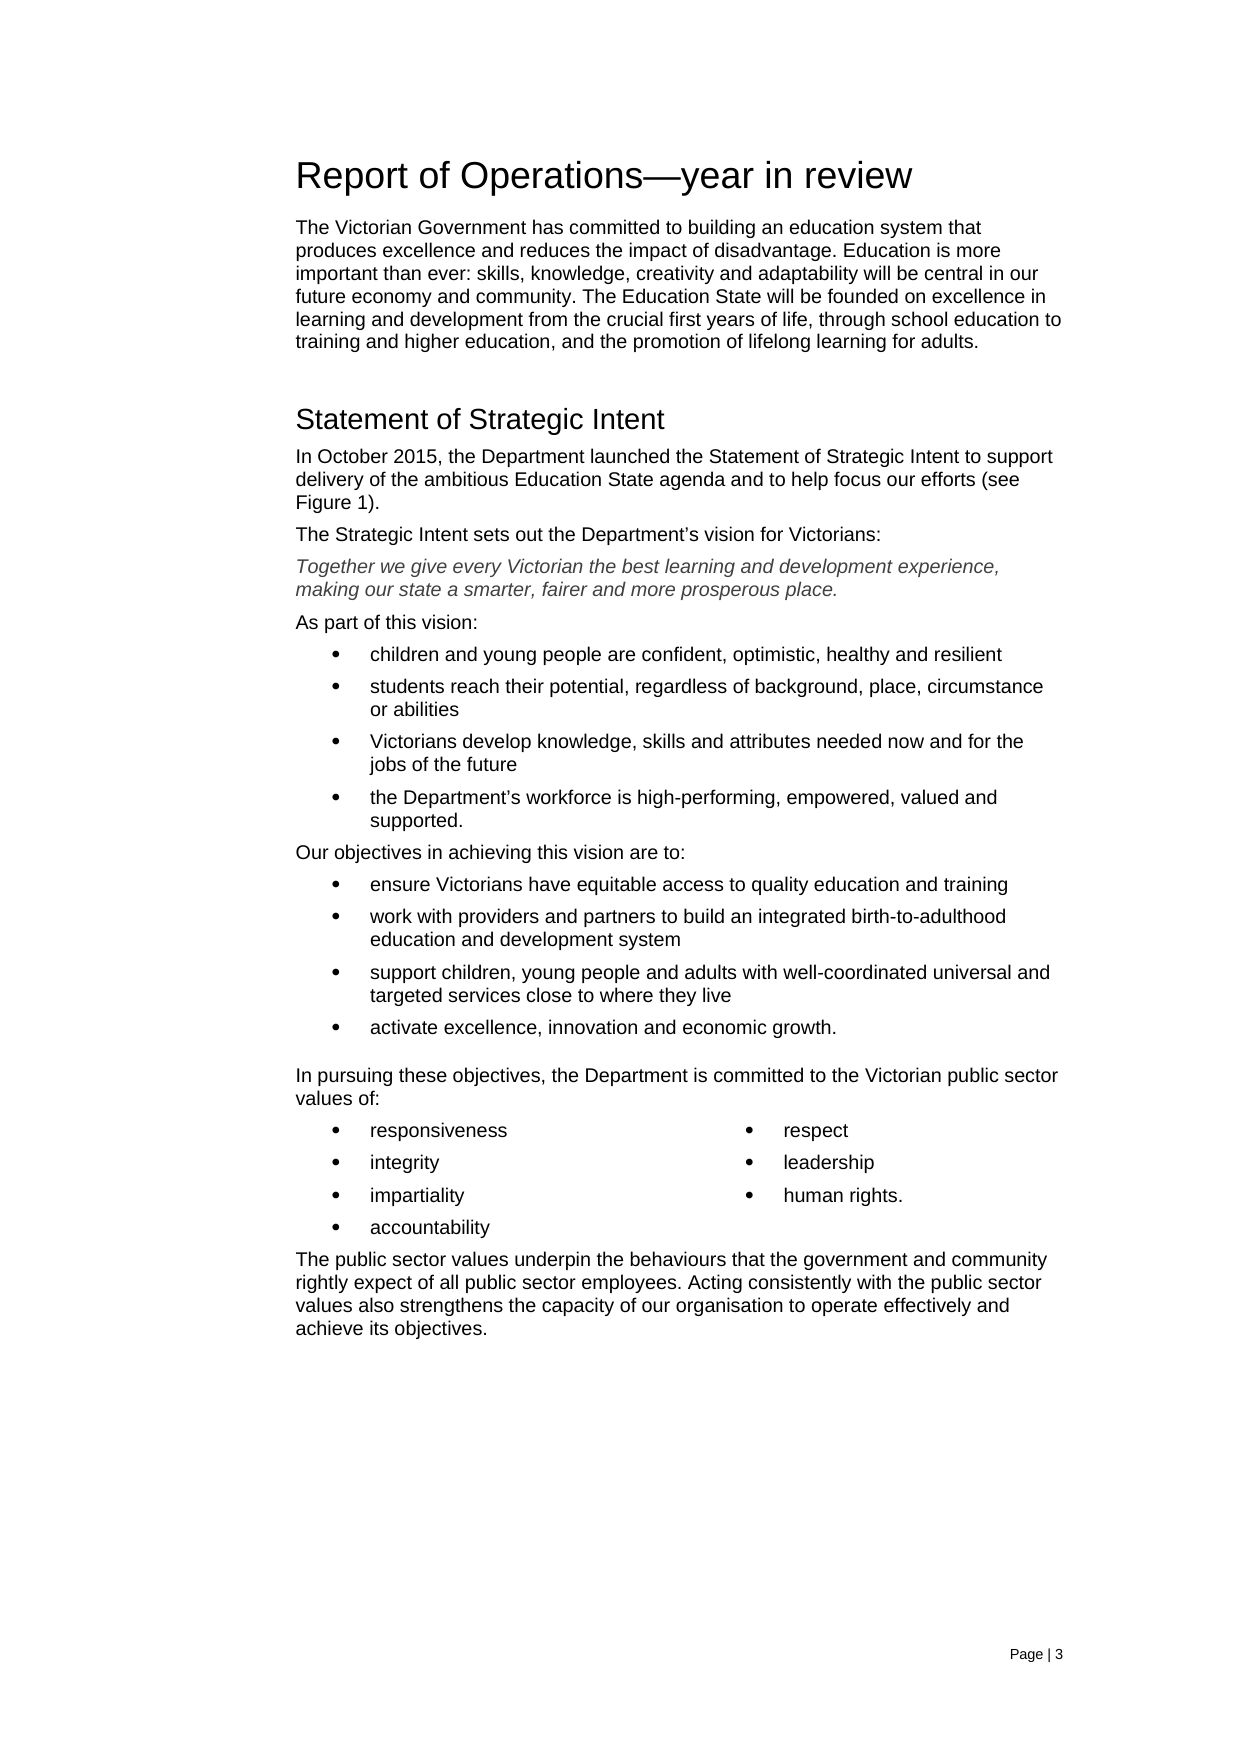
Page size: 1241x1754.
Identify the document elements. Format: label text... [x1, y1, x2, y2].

list In pursuing these objectives, the Department is committed to the Victorian public sector values of: [295, 1063, 1063, 1109]
text Our objectives in achieving this vision are to: [295, 841, 1063, 863]
list activate excellence, innovation and economic growth. [332, 1016, 1063, 1038]
text The Strategic Intent sets out the Department’s vision for Victorians: [295, 523, 1063, 546]
subtitle Statement of Strategic Intent [295, 398, 1063, 435]
list accountability [332, 1216, 650, 1238]
list support children, young people and adults with well-coordinated universal and targeted services close to where they live [332, 960, 1063, 1006]
text In October 2015, the Department launched the Statement of Strategic Intent to support delivery of the ambitious Education State agenda and to help focus our efforts (see Figure 1). [295, 445, 1063, 513]
list work with providers and partners to build an integrated birth-to-adulthood education and development system [332, 905, 1063, 951]
text Together we give every Victorian the best learning and development experience, making our state a smarter, fairer and more prosperous place. [295, 555, 1063, 601]
list integrity [332, 1151, 650, 1174]
list students reach their potential, regardless of background, place, circumstance or abilities [332, 675, 1063, 721]
text The public sector values underpin the behaviours that the government and community rightly expect of all public sector employees. Acting consistently with the public sector values also strengthens the capacity of our organisation to operate effectively and achieve its objectives. [295, 1248, 1063, 1339]
text As part of this vision: [295, 610, 1063, 633]
text The Victorian Government has committed to building an education system that produces excellence and reduces the impact of disadvantage. Education is more important than ever: skills, knowledge, creativity and adaptability will be central in our future economy and community. The Education State will be founded on excellence in learning and development from the crucial first years of life, through school education to training and higher education, and the promotion of lifelong learning for adults. [295, 216, 1063, 353]
list respect [746, 1119, 1063, 1142]
list the Department’s workforce is high-performing, empowered, valued and supported. [332, 785, 1063, 831]
list impartiality [332, 1183, 650, 1206]
list human rights. [746, 1183, 1063, 1206]
list leadership [746, 1151, 1063, 1174]
list responsiveness [332, 1119, 650, 1142]
list ensure Victorians have equitable access to quality education and training [332, 873, 1063, 896]
subtitle Report of Operations—year in review [295, 150, 1063, 197]
list Victorians develop knowledge, skills and attributes needed now and for the jobs of the future [332, 730, 1063, 776]
list children and young people are confident, optimistic, healthy and resilient [332, 643, 1063, 666]
